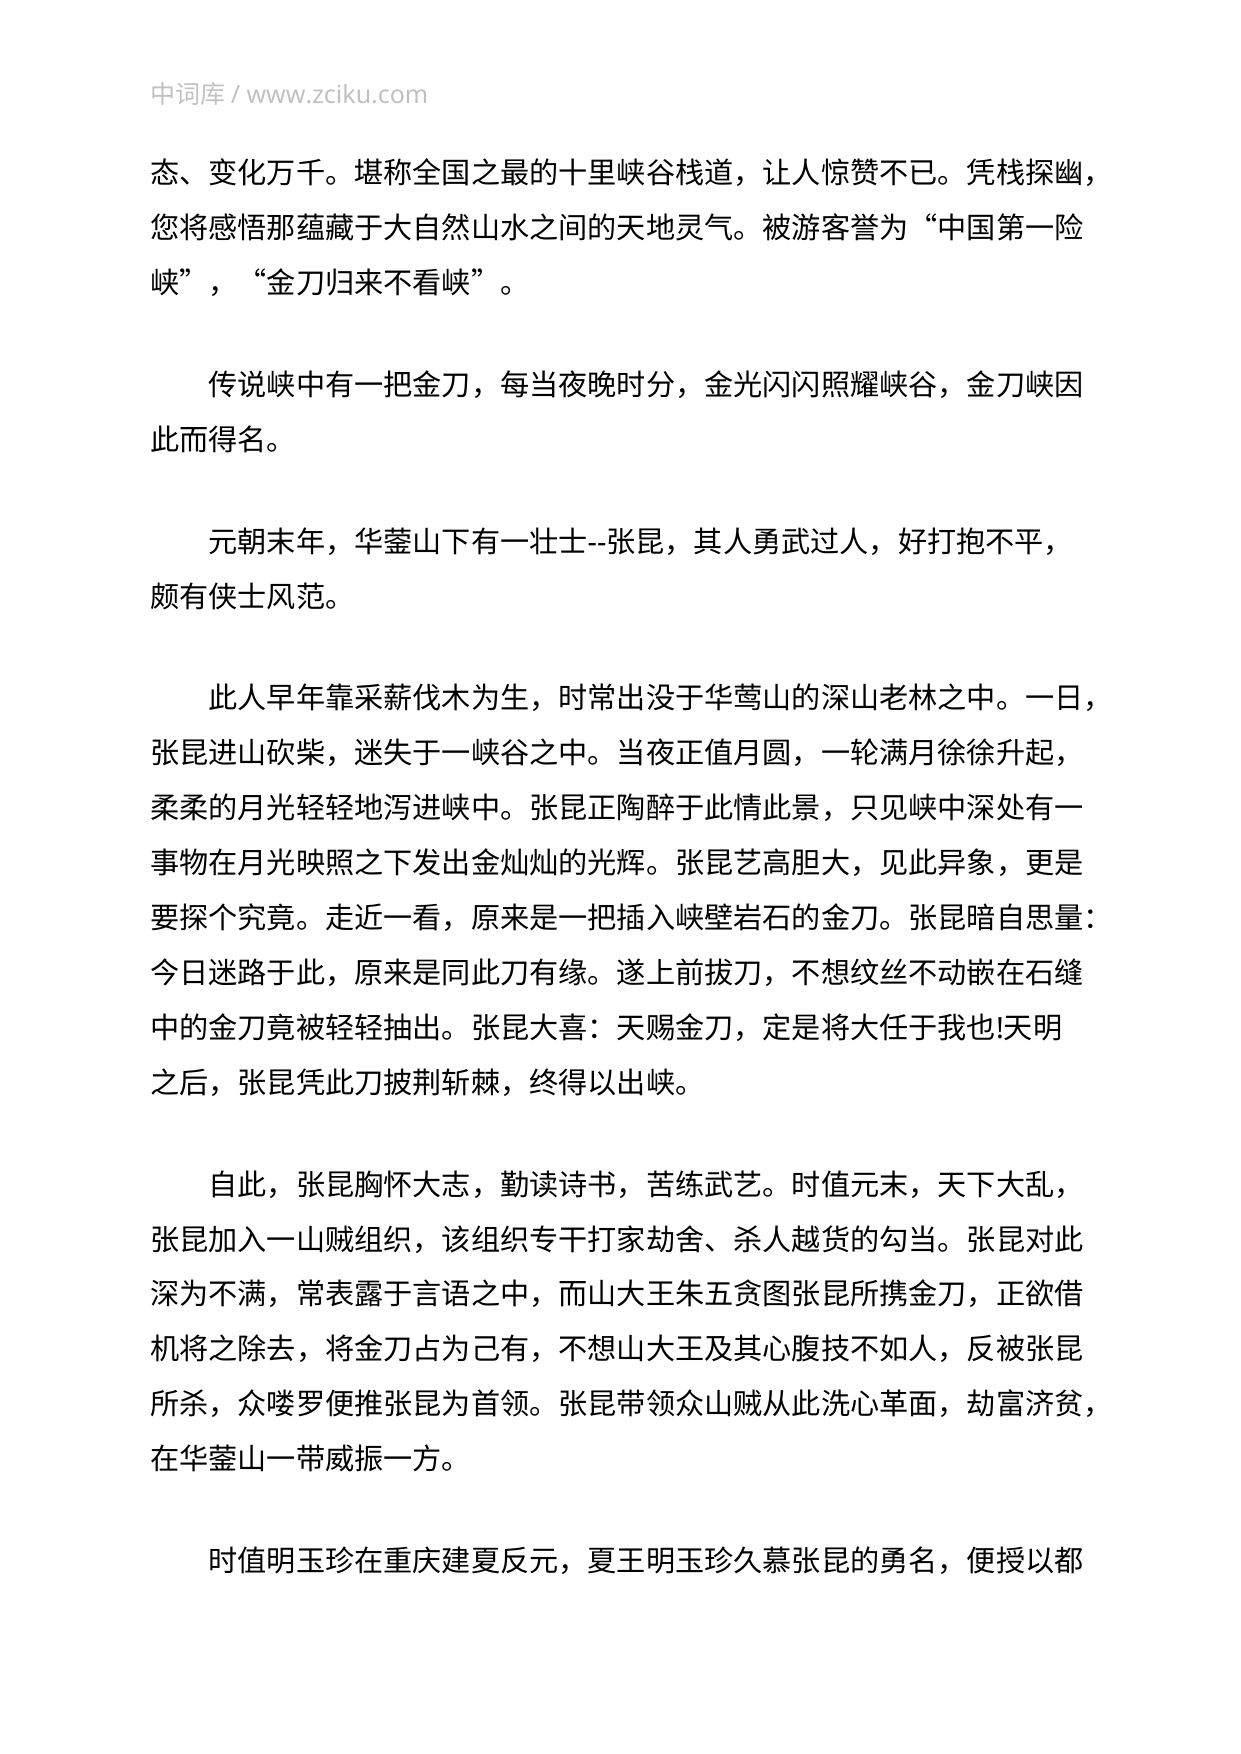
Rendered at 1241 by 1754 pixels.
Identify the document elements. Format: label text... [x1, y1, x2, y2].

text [150, 150, 1090, 302]
text 此人早年靠采薪伐木为生，时常出没于华莺山的深山老林之中。一日，张昆进山砍柴，迷失于一峡谷之中。当夜正值月圆，一轮满月徐徐升起，柔柔的月光轻轻地泻进峡中。张昆正陶醉于此情此景，只见峡中深处有一事物在月光映照之下发出金灿灿的光辉。张昆艺高胆大，见此异象，更是要探个究竟。走近一看，原来是一把插入峡壁岩石的金刀。张昆暗自思量：今日迷路于此，原来是同此刀有缘。遂上前拔刀，不想纹丝不动嵌在石缝中的金刀竟被轻轻抽出。张昆大喜：天赐金刀，定是将大任于我也!天明之后，张昆凭此刀披荆斩棘，终得以出峡。 [150, 675, 1090, 1102]
text 传说峡中有一把金刀，每当夜晚时分，金光闪闪照耀峡谷，金刀峡因此而得名。 [150, 362, 1090, 459]
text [150, 1537, 1090, 1580]
text 元朝末年，华蓥山下有一壮士--张昆，其人勇武过人，好打抱不平，颇有侠士风范。 [150, 518, 1090, 616]
text 自此，张昆胸怀大志，勤读诗书，苦练武艺。时值元末，天下大乱，张昆加入一山贼组织，该组织专干打家劫舍、杀人越货的勾当。张昆对此深为不满，常表露于言语之中，而山大王朱五贪图张昆所携金刀，正欲借机将之除去，将金刀占为己有，不想山大王及其心腹技不如人，反被张昆所杀，众喽罗便推张昆为首领。张昆带领众山贼从此洗心革面，劫富济贫，在华蓥山一带威振一方。 [150, 1161, 1090, 1478]
